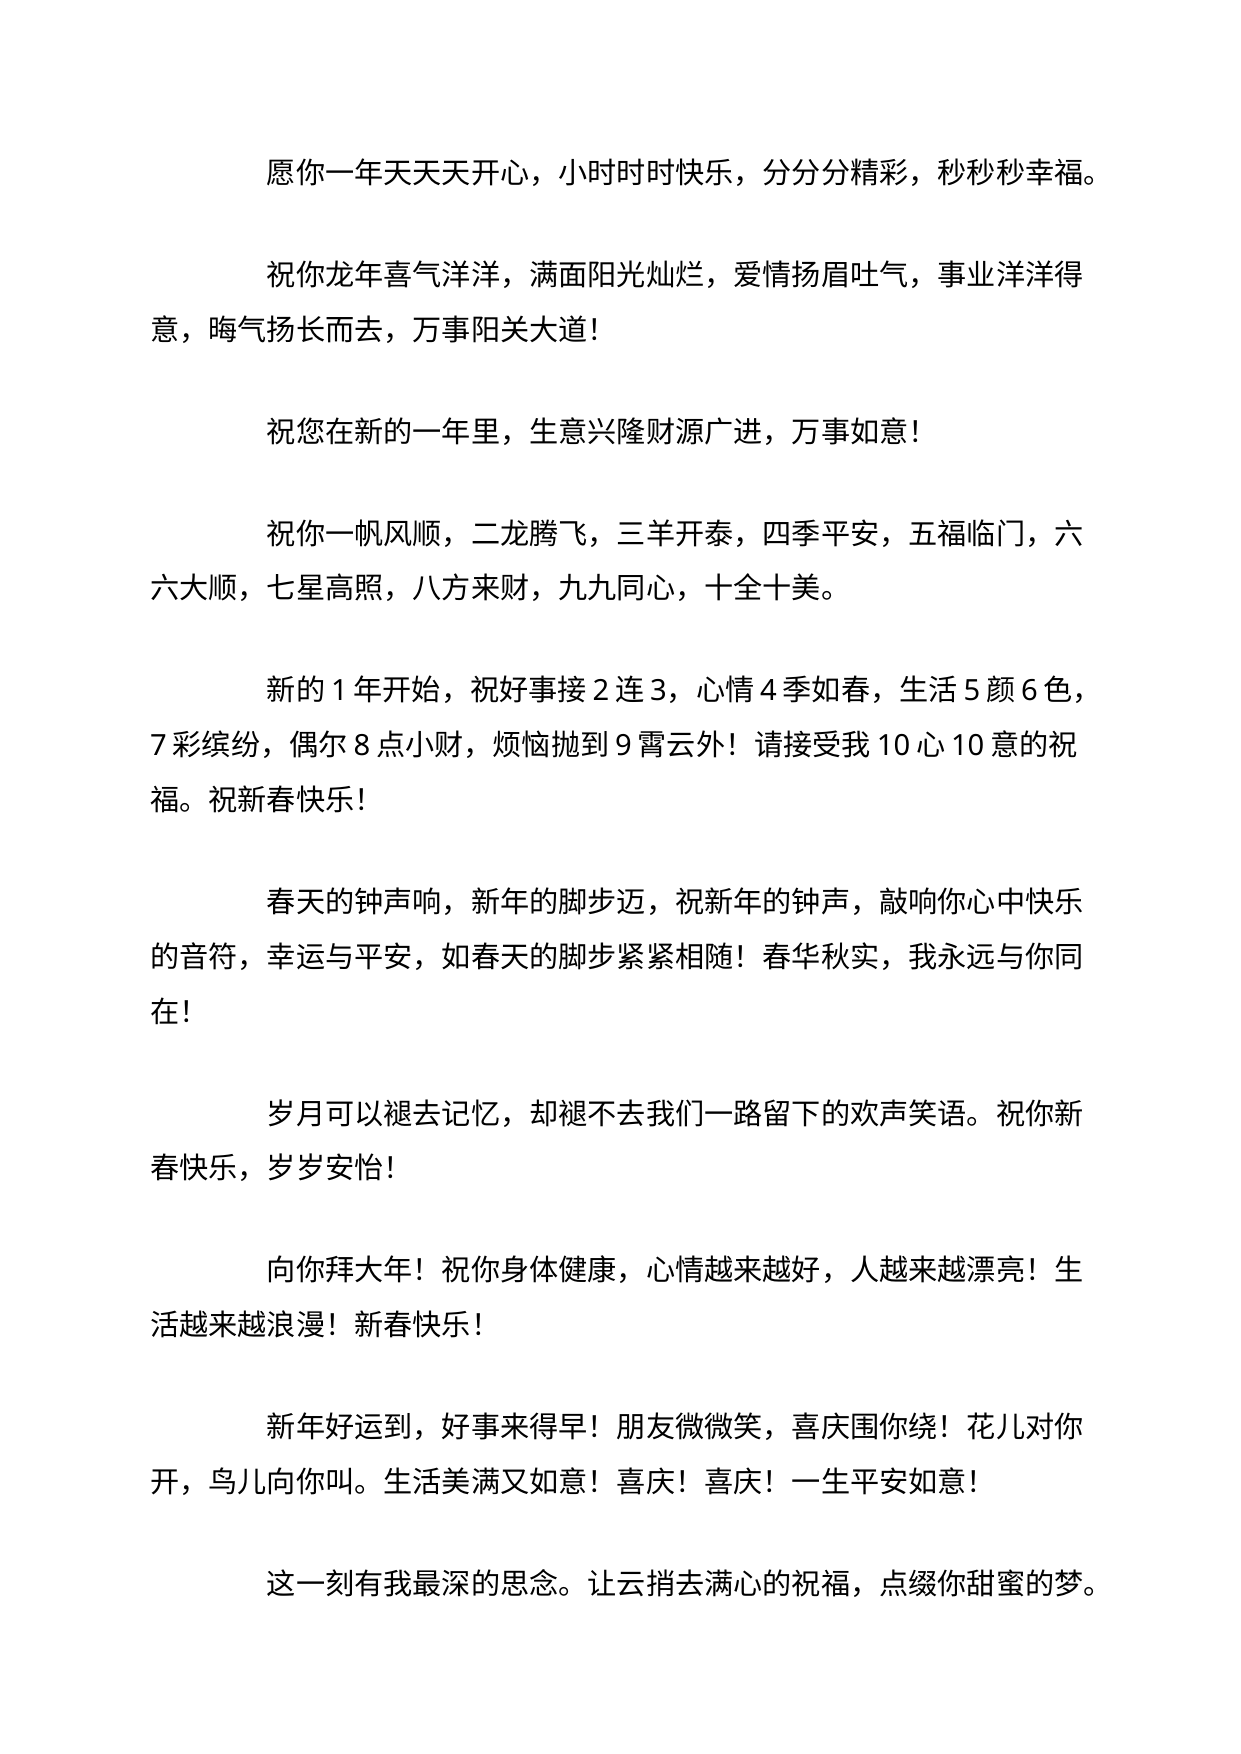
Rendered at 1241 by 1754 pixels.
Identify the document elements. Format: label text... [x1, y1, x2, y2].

text 向你拜大年！祝你身体健康，心情越来越好，人越来越漂亮！生活越来越浪漫！新春快乐！ [150, 1247, 1090, 1344]
text 祝你龙年喜气洋洋，满面阳光灿烂，爱情扬眉吐气，事业洋洋得意，晦气扬长而去，万事阳关大道！ [150, 252, 1090, 349]
text 春天的钟声响，新年的脚步迈，祝新年的钟声，敲响你心中快乐的音符，幸运与平安，如春天的脚步紧紧相随！春华秋实，我永远与你同在！ [150, 879, 1090, 1031]
text 新的1年开始，祝好事接2连3，心情4季如春，生活5颜6色，7彩缤纷，偶尔8点小财，烦恼抛到9霄云外！请接受我10心10意的祝福。祝新春快乐！ [150, 667, 1090, 819]
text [150, 1560, 1090, 1602]
text 祝您在新的一年里，生意兴隆财源广进，万事如意！ [150, 408, 1090, 451]
text 祝你一帆风顺，二龙腾飞，三羊开泰，四季平安，五福临门，六六大顺，七星高照，八方来财，九九同心，十全十美。 [150, 510, 1090, 607]
text 新年好运到，好事来得早！朋友微微笑，喜庆围你绕！花儿对你开，鸟儿向你叫。生活美满又如意！喜庆！喜庆！一生平安如意！ [150, 1403, 1090, 1501]
text 岁月可以褪去记忆，却褪不去我们一路留下的欢声笑语。祝你新春快乐，岁岁安怡！ [150, 1090, 1090, 1187]
text 愿你一年天天天开心，小时时时快乐，分分分精彩，秒秒秒幸福。 [150, 150, 1090, 192]
